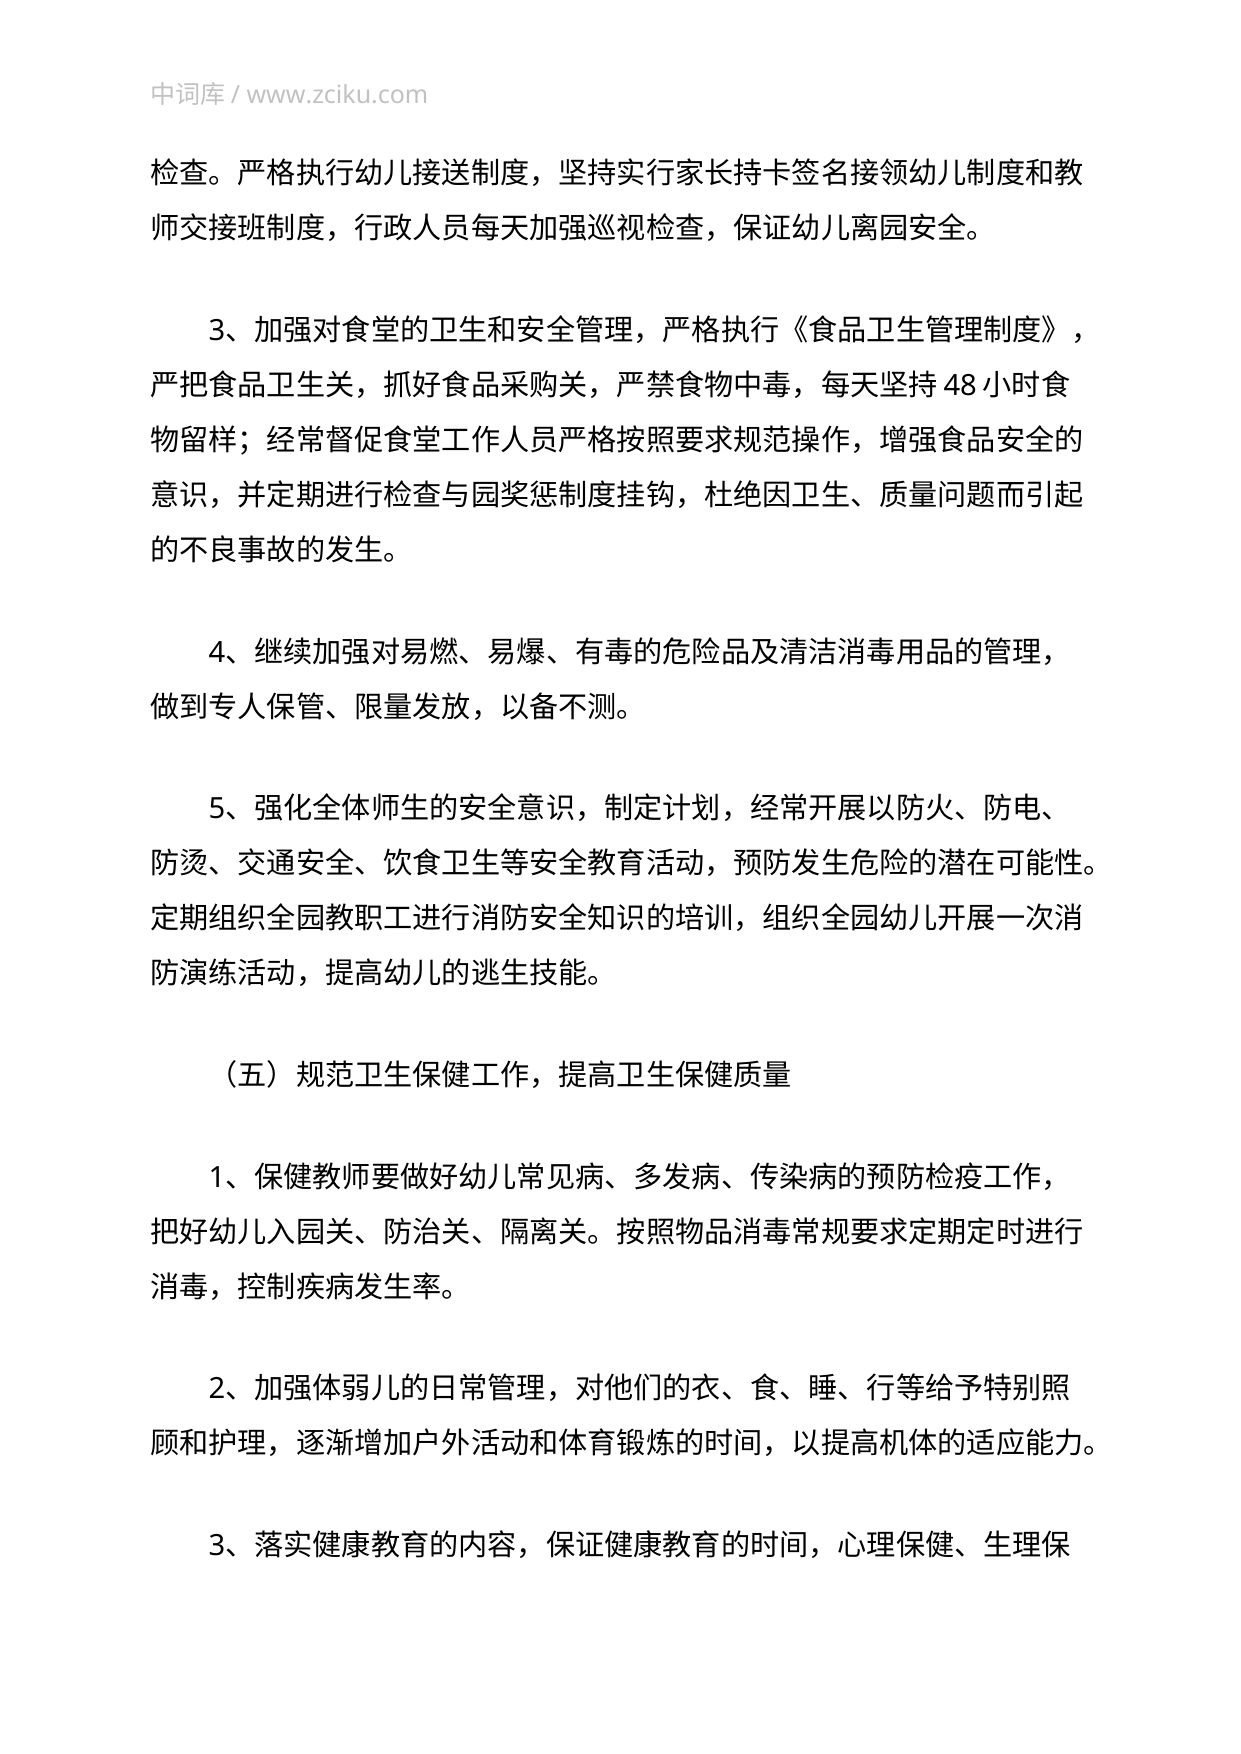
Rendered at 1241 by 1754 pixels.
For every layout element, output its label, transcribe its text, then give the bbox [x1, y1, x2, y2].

text （五）规范卫生保健工作，提高卫生保健质量 [150, 1052, 1090, 1094]
text 4、继续加强对易燃、易爆、有毒的危险品及清洁消毒用品的管理，做到专人保管、限量发放，以备不测。 [150, 628, 1090, 726]
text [150, 1522, 1090, 1564]
text 3、加强对食堂的卫生和安全管理，严格执行《食品卫生管理制度》，严把食品卫生关，抓好食品采购关，严禁食物中毒，每天坚持48小时食物留样；经常督促食堂工作人员严格按照要求规范操作，增强食品安全的意识，并定期进行检查与园奖惩制度挂钩，杜绝因卫生、质量问题而引起的不良事故的发生。 [150, 307, 1090, 569]
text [150, 150, 1090, 247]
text 2、加强体弱儿的日常管理，对他们的衣、食、睡、行等给予特别照顾和护理，逐渐增加户外活动和体育锻炼的时间，以提高机体的适应能力。 [150, 1365, 1090, 1462]
text 5、强化全体师生的安全意识，制定计划，经常开展以防火、防电、防烫、交通安全、饮食卫生等安全教育活动，预防发生危险的潜在可能性。定期组织全园教职工进行消防安全知识的培训，组织全园幼儿开展一次消防演练活动，提高幼儿的逃生技能。 [150, 785, 1090, 992]
text 1、保健教师要做好幼儿常见病、多发病、传染病的预防检疫工作，把好幼儿入园关、防治关、隔离关。按照物品消毒常规要求定期定时进行消毒，控制疾病发生率。 [150, 1153, 1090, 1306]
